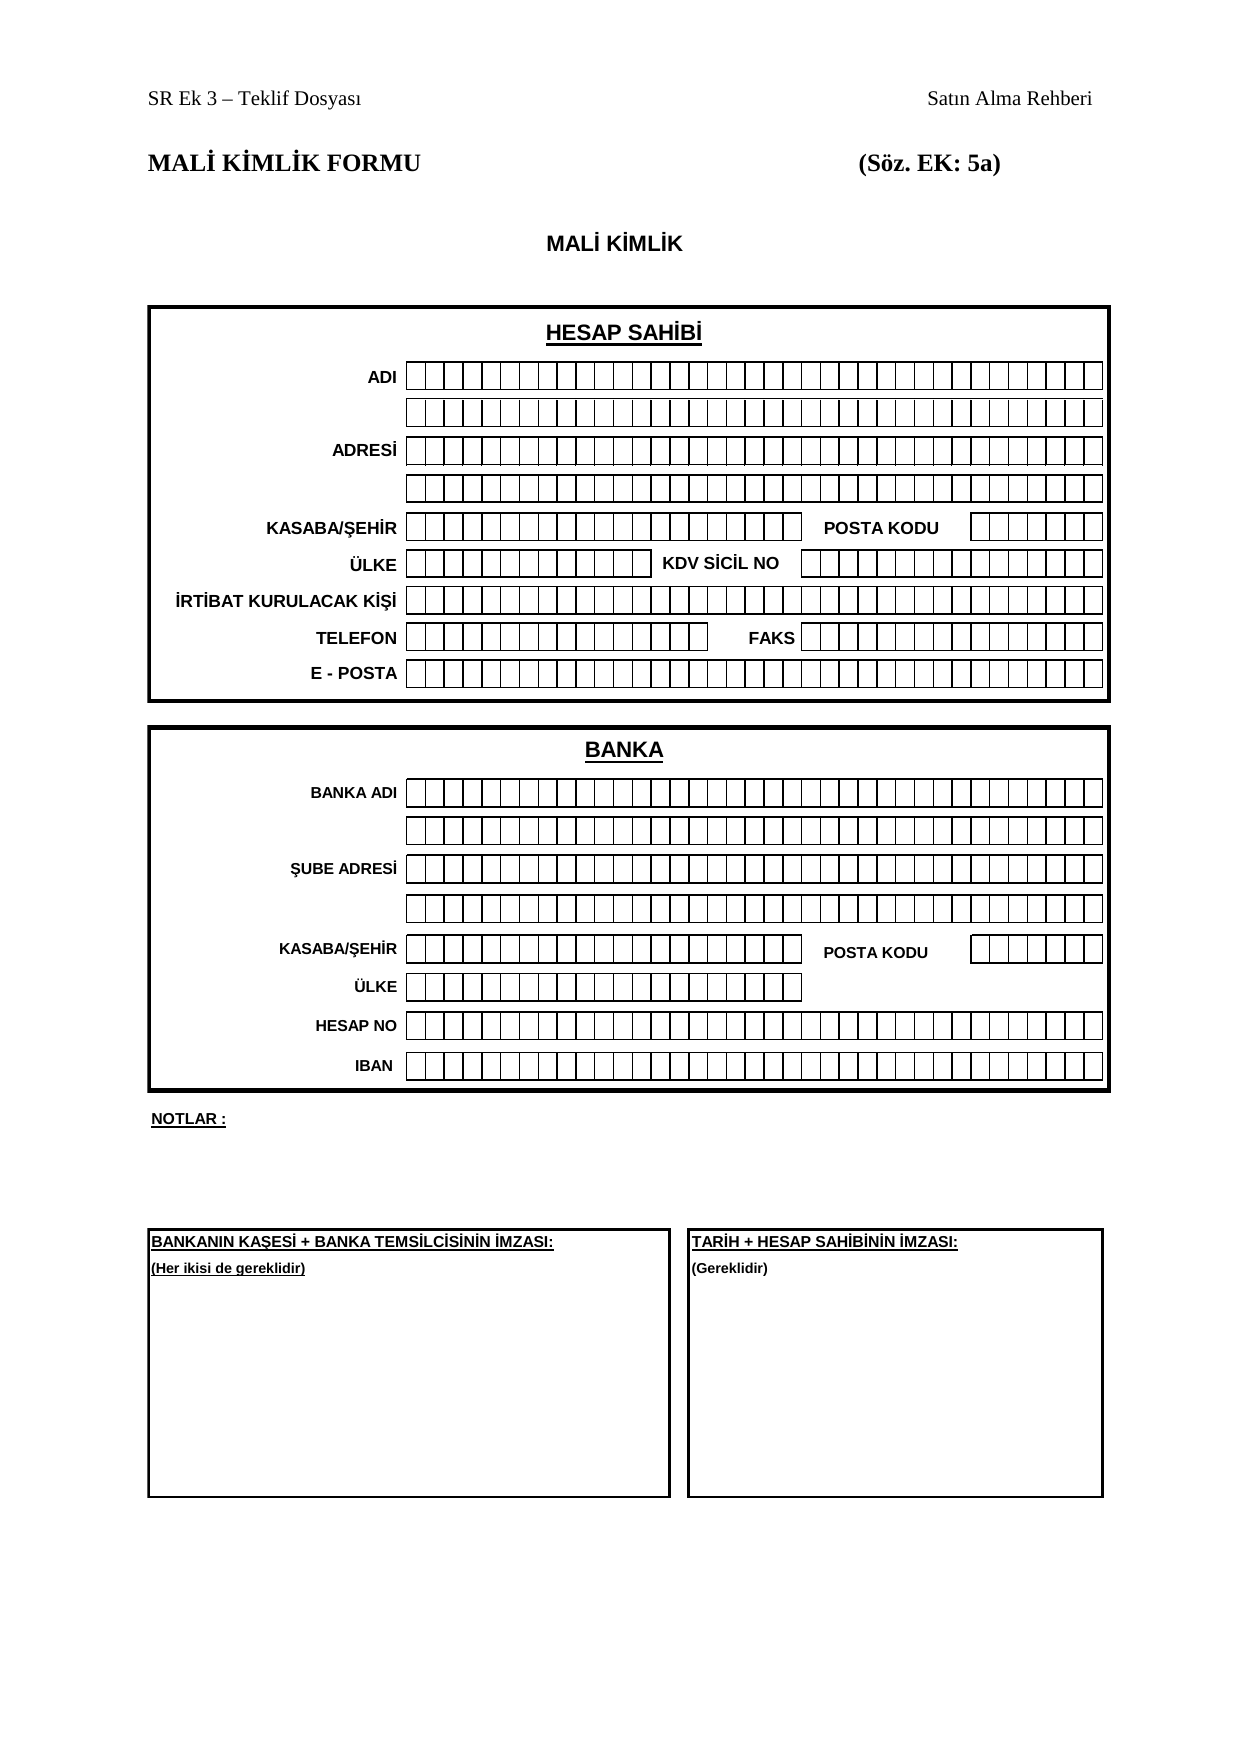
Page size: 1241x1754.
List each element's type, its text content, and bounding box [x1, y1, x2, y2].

text MALİ KİMLİK FORMU (Söz. EK: 5a) [148, 148, 1093, 176]
